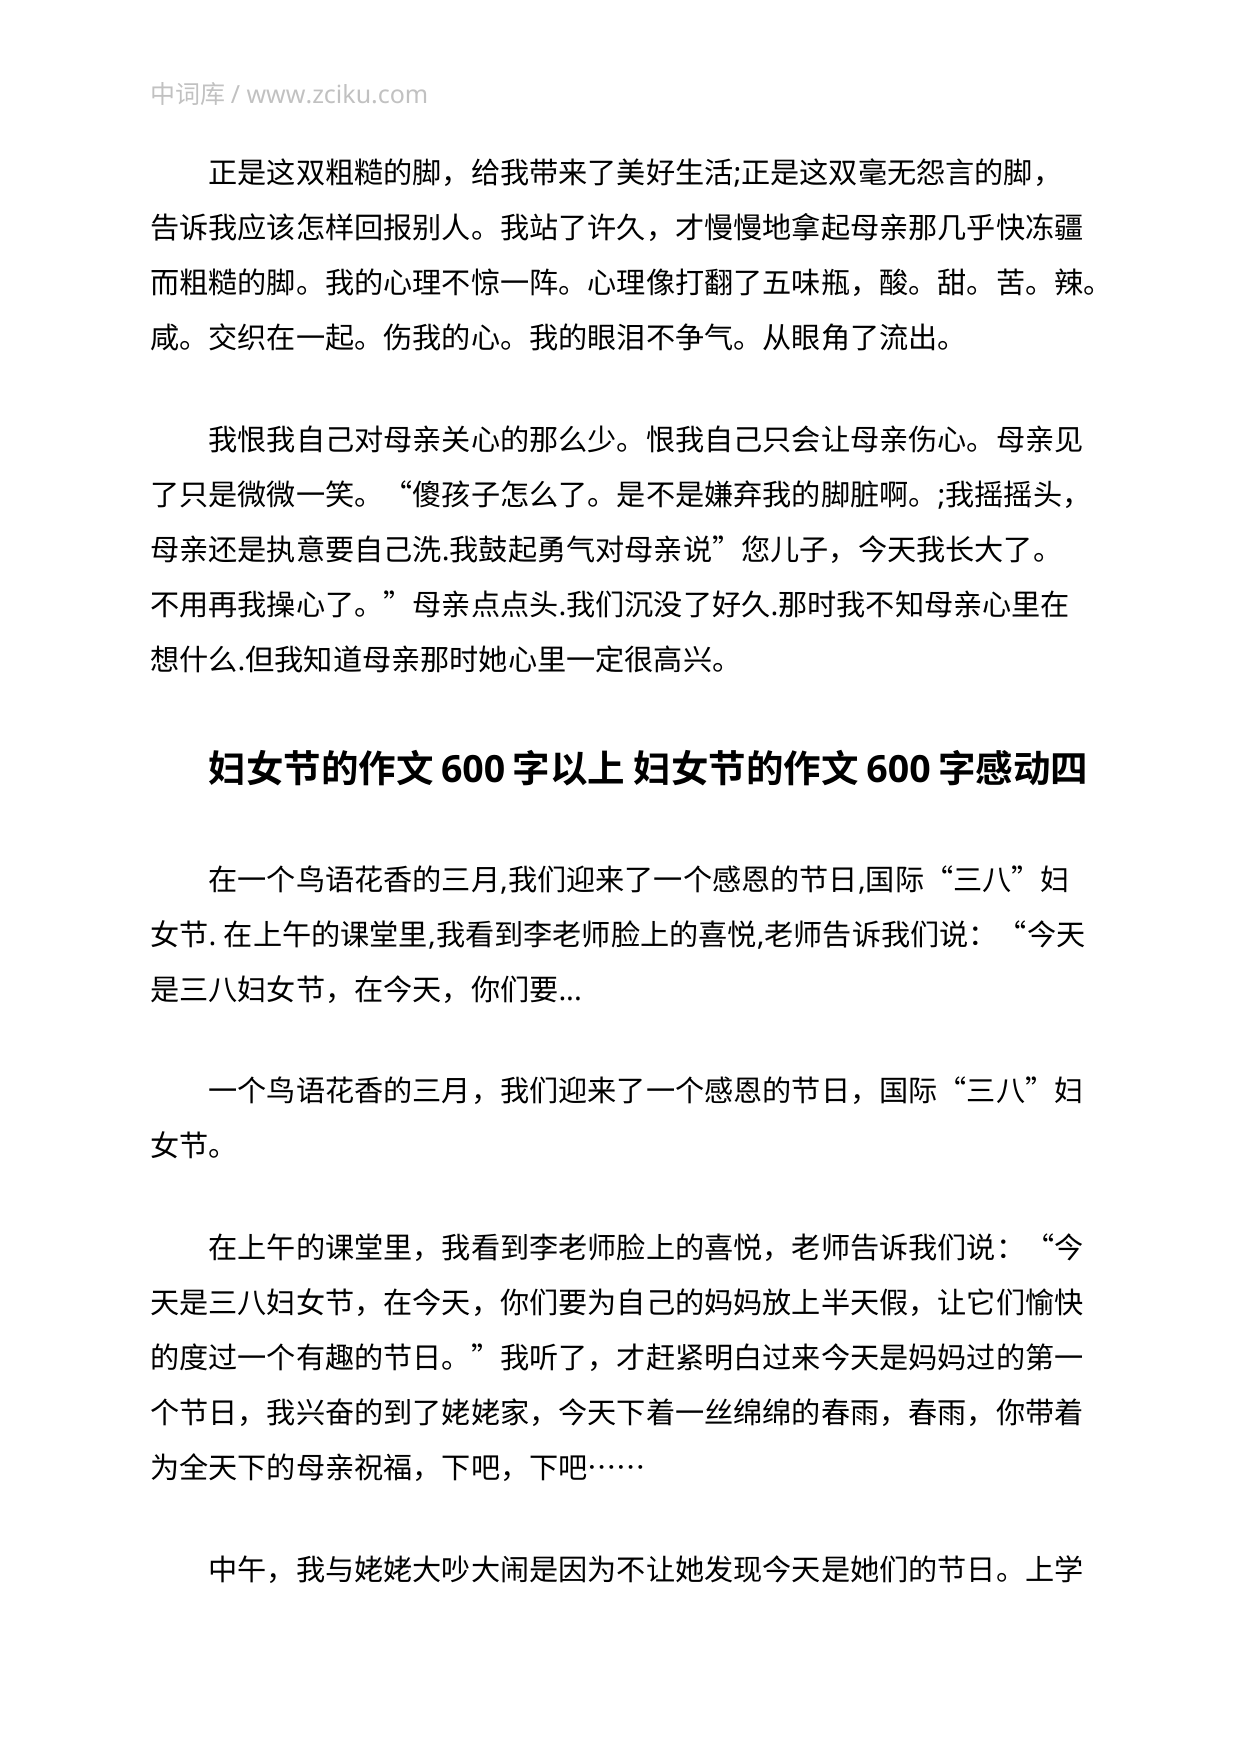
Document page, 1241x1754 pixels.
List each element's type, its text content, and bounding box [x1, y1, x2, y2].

text 我恨我自己对母亲关心的那么少。恨我自己只会让母亲伤心。母亲见了只是微微一笑。“傻孩子怎么了。是不是嫌弃我的脚脏啊。;我摇摇头，母亲还是执意要自己洗.我鼓起勇气对母亲说”您儿子，今天我长大了。不用再我操心了。”母亲点点头.我们沉没了好久.那时我不知母亲心里在想什么.但我知道母亲那时她心里一定很高兴。 [150, 417, 1090, 679]
text 一个鸟语花香的三月，我们迎来了一个感恩的节日，国际“三八”妇女节。 [150, 1068, 1090, 1165]
text 正是这双粗糙的脚，给我带来了美好生活;正是这双毫无怨言的脚，告诉我应该怎样回报别人。我站了许久，才慢慢地拿起母亲那几乎快冻疆而粗糙的脚。我的心理不惊一阵。心理像打翻了五味瓶，酸。甜。苦。辣。咸。交织在一起。伤我的心。我的眼泪不争气。从眼角了流出。 [150, 150, 1090, 357]
text 在一个鸟语花香的三月,我们迎来了一个感恩的节日,国际“三八”妇女节. 在上午的课堂里,我看到李老师脸上的喜悦,老师告诉我们说：“今天是三八妇女节，在今天，你们要... [150, 856, 1090, 1008]
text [150, 1546, 1090, 1588]
text 在上午的课堂里，我看到李老师脸上的喜悦，老师告诉我们说：“今天是三八妇女节，在今天，你们要为自己的妈妈放上半天假，让它们愉快的度过一个有趣的节日。”我听了，才赶紧明白过来今天是妈妈过的第一个节日，我兴奋的到了姥姥家，今天下着一丝绵绵的春雨，春雨，你带着为全天下的母亲祝福，下吧，下吧…… [150, 1225, 1090, 1487]
text 妇女节的作文600字以上 妇女节的作文600字感动四 [150, 738, 1090, 793]
